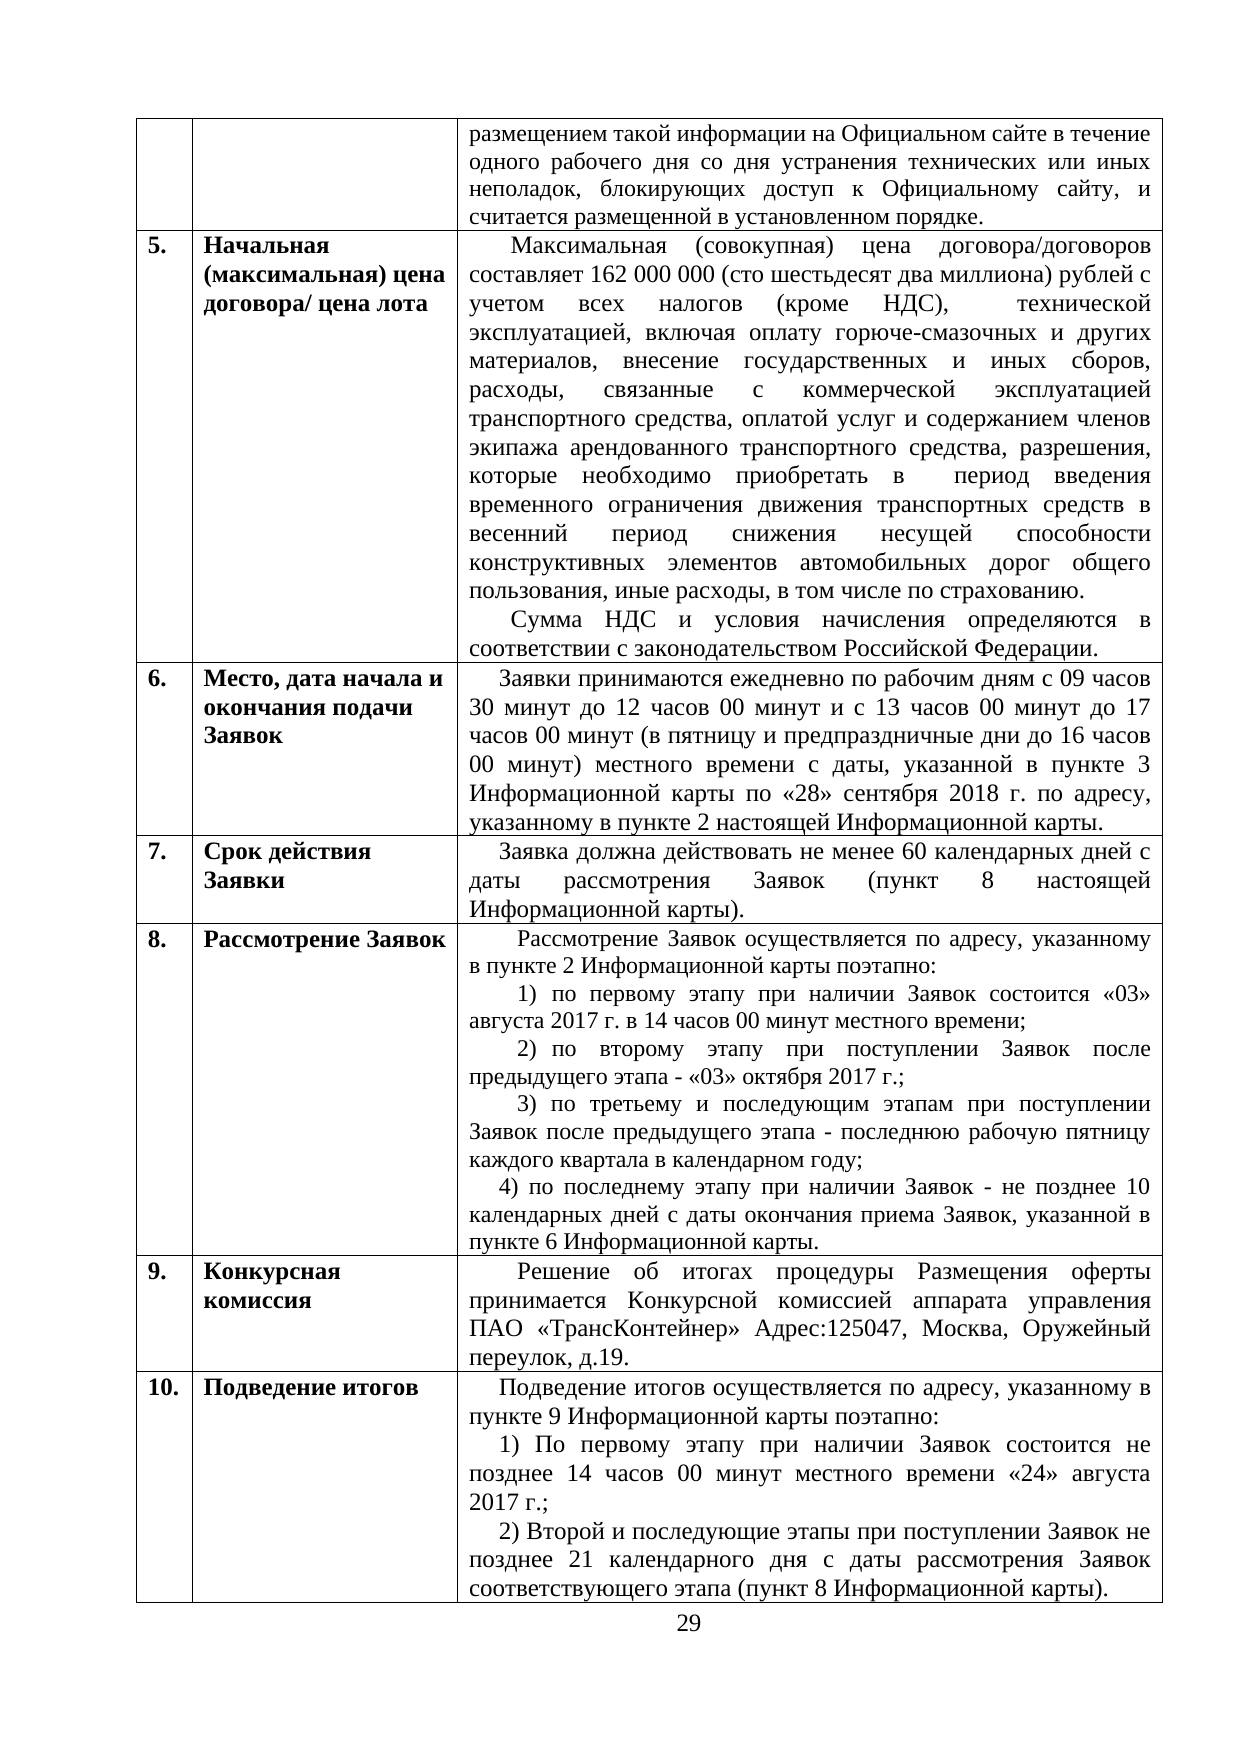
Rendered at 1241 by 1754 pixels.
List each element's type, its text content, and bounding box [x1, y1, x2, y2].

table_cell Срок действия Заявки [193, 836, 457, 923]
table_cell 10. [137, 1372, 192, 1602]
table_cell 9. [137, 1256, 192, 1371]
table_cell Начальная (максимальная) цена договора/ цена лота [193, 231, 457, 662]
table_cell Заявка должна действовать не менее 60 календарных дней с даты рассмотрения Заявок (пункт 8 настоящей Информационной карты). [458, 836, 1162, 923]
table_cell Решение об итогах процедуры Размещения оферты принимается Конкурсной комиссией аппарата управления ПАО «ТрансКонтейнер» Адрес:125047, Москва, Оружейный переулок, д.19. [458, 1256, 1162, 1371]
table_cell Рассмотрение Заявок [193, 924, 457, 1255]
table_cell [193, 119, 457, 229]
table_cell Максимальная (совокупная) цена договора/договоров составляет 162 000 000 (сто шестьдесят два миллиона) рублей с учетом всех налогов (кроме НДС), технической эксплуатацией, включая оплату горюче-смазочных и других материалов, внесение государственных и иных сборов, расходы, связанные с коммерческой эксплуатацией транспортного средства, оплатой услуг и содержанием членов экипажа арендованного транспортного средства, разрешения, которые необходимо приобретать в период введения временного ограничения движения транспортных средств в весенний период снижения несущей способности конструктивных элементов автомобильных дорог общего пользования, иные расходы, в том числе по страхованию. Сумма НДС и условия начисления определяются в соответствии с законодательством Российской Федерации. [458, 231, 1162, 662]
table_cell Подведение итогов осуществляется по адресу, указанному в пункте 9 Информационной карты поэтапно: 1) По первому этапу при наличии Заявок состоится не позднее 14 часов 00 минут местного времени «24» августа 2017 г.; 2) Второй и последующие этапы при поступлении Заявок не позднее 21 календарного дня с даты рассмотрения Заявок соответствующего этапа (пункт 8 Информационной карты). [458, 1372, 1162, 1602]
table_cell Подведение итогов [193, 1372, 457, 1602]
table_cell Место, дата начала и окончания подачи Заявок [193, 663, 457, 835]
table_cell 6. [137, 663, 192, 835]
table_cell 8. [137, 924, 192, 1255]
table_cell 5. [137, 231, 192, 662]
table_cell 7. [137, 836, 192, 923]
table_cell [458, 119, 1162, 229]
table_cell Заявки принимаются ежедневно по рабочим дням с 09 часов 30 минут до 12 часов 00 минут и с 13 часов 00 минут до 17 часов 00 минут (в пятницу и предпраздничные дни до 16 часов 00 минут) местного времени с даты, указанной в пункте 3 Информационной карты по «28» сентября 2018 г. по адресу, указанному в пункте 2 настоящей Информационной карты. [458, 663, 1162, 835]
table_cell 4. [137, 119, 192, 229]
table_cell Конкурсная комиссия [193, 1256, 457, 1371]
table_cell Рассмотрение Заявок осуществляется по адресу, указанному в пункте 2 Информационной карты поэтапно: по первому этапу при наличии Заявок состоится «03» августа 2017 г. в 14 часов 00 минут местного времени; по второму этапу при поступлении Заявок после предыдущего этапа - «03» октября 2017 г.; 3) по третьему и последующим этапам при поступлении Заявок после предыдущего этапа - последнюю рабочую пятницу каждого квартала в календарном году; 4) по последнему этапу при наличии Заявок - не позднее 10 календарных дней с даты окончания приема Заявок, указанной в пункте 6 Информационной карты. [458, 924, 1162, 1255]
